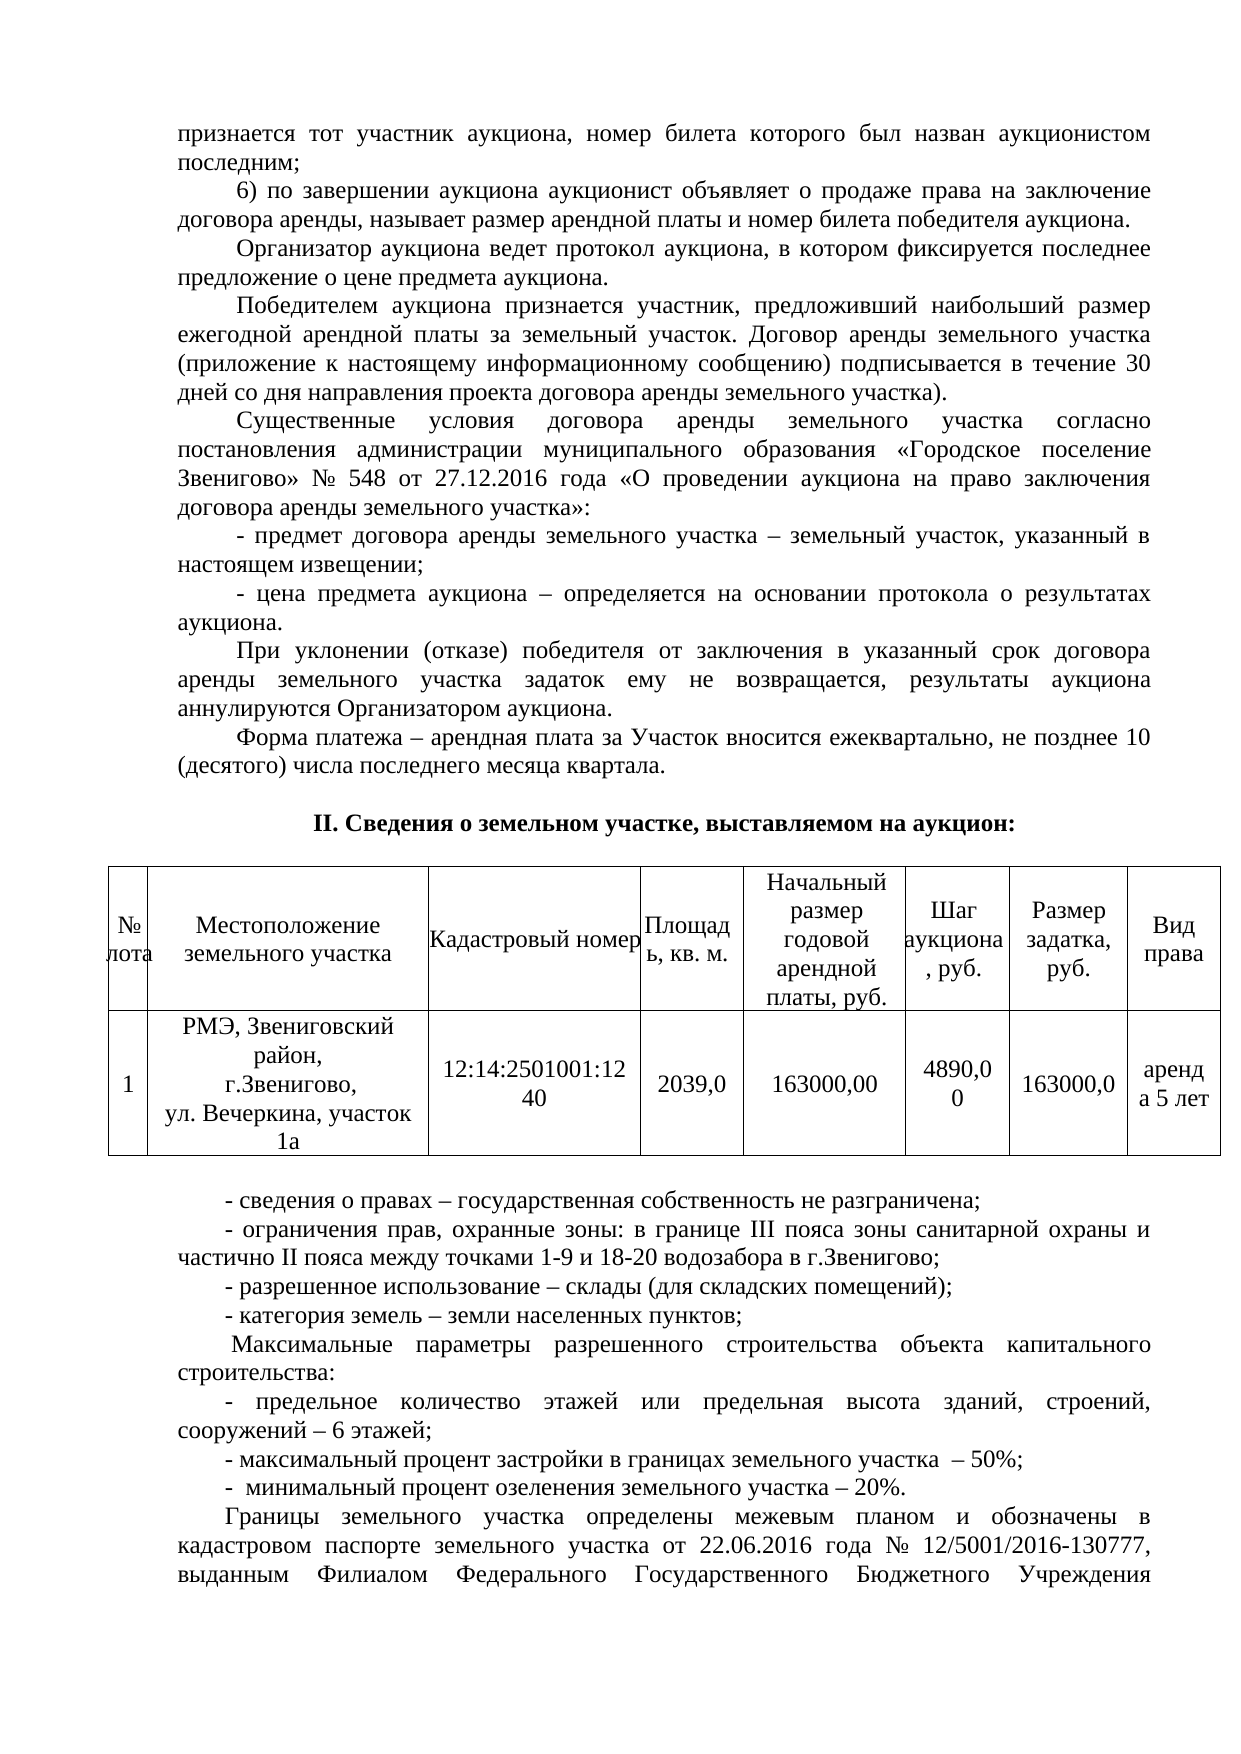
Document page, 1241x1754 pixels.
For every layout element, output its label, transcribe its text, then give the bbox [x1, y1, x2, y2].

table_cell 1 [109, 1011, 147, 1155]
table_cell 163000,00 [744, 1011, 905, 1155]
text При уклонении (отказе) победителя от заключения в указанный срок договора аренды земельного участка задаток ему не возвращается, результаты аукциона аннулируются Организатором аукциона. [177, 636, 1152, 722]
table_header Местоположение земельного участка [148, 867, 428, 1010]
table_header Вид права [1128, 867, 1220, 1010]
table_header Размер задатка, руб. [1010, 867, 1127, 1010]
table_header Начальный размер годовой арендной платы, руб. [744, 867, 905, 1010]
text - ограничения прав, охранные зоны: в границе III пояса зоны санитарной охраны и частично II пояса между точками 1-9 и 18-20 водозабора в г.Звенигово; [177, 1214, 1152, 1271]
text - минимальный процент озеленения земельного участка – 20%. [177, 1472, 1152, 1501]
text - цена предмета аукциона – определяется на основании протокола о результатах аукциона. [177, 578, 1152, 636]
text - предмет договора аренды земельного участка – земельный участок, указанный в настоящем извещении; [177, 521, 1152, 578]
table_header № лота [109, 867, 147, 1010]
text - максимальный процент застройки в границах земельного участка – 50%; [177, 1444, 1152, 1472]
text 6) по завершении аукциона аукционист объявляет о продаже права на заключение договора аренды, называет размер арендной платы и номер билета победителя аукциона. [177, 176, 1152, 233]
text Форма платежа – арендная плата за Участок вносится ежеквартально, не позднее 10 (десятого) числа последнего месяца квартала. [177, 722, 1152, 779]
table_cell аренда 5 лет [1128, 1011, 1220, 1155]
table_cell 12:14:2501001:1240 [429, 1011, 640, 1155]
text - разрешенное использование – склады (для складских помещений); [177, 1271, 1152, 1300]
text - предельное количество этажей или предельная высота зданий, строений, сооружений – 6 этажей; [177, 1386, 1152, 1444]
text Максимальные параметры разрешенного строительства объекта капитального строительства: [177, 1329, 1152, 1386]
table_cell РМЭ, Звениговский район, г.Звенигово, ул. Вечеркина, участок 1а [148, 1011, 428, 1155]
table_header Площадь, кв. м. [641, 867, 743, 1010]
table_header Шаг аукциона, руб. [906, 867, 1009, 1010]
text Организатор аукциона ведет протокол аукциона, в котором фиксируется последнее предложение о цене предмета аукциона. [177, 233, 1152, 291]
text Победителем аукциона признается участник, предложивший наибольший размер ежегодной арендной платы за земельный участок. Договор аренды земельного участка (приложение к настоящему информационному сообщению) подписывается в течение 30 дней со дня направления проекта договора аренды земельного участка). [177, 291, 1152, 406]
text Существенные условия договора аренды земельного участка согласно постановления администрации муниципального образования «Городское поселение Звенигово» № 548 от 27.12.2016 года «О проведении аукциона на право заключения договора аренды земельного участка»: [177, 406, 1152, 521]
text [177, 1501, 1152, 1587]
table_header Кадастровый номер [429, 867, 640, 1010]
text - сведения о правах – государственная собственность не разграничена; [177, 1185, 1152, 1214]
text - категория земель – земли населенных пунктов; [177, 1300, 1152, 1329]
table_cell 2039,0 [641, 1011, 743, 1155]
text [177, 118, 1152, 176]
text II. Сведения о земельном участке, выставляемом на аукцион: [177, 808, 1152, 837]
table_cell 163000,0 [1010, 1011, 1127, 1155]
table_cell 4890,00 [906, 1011, 1009, 1155]
